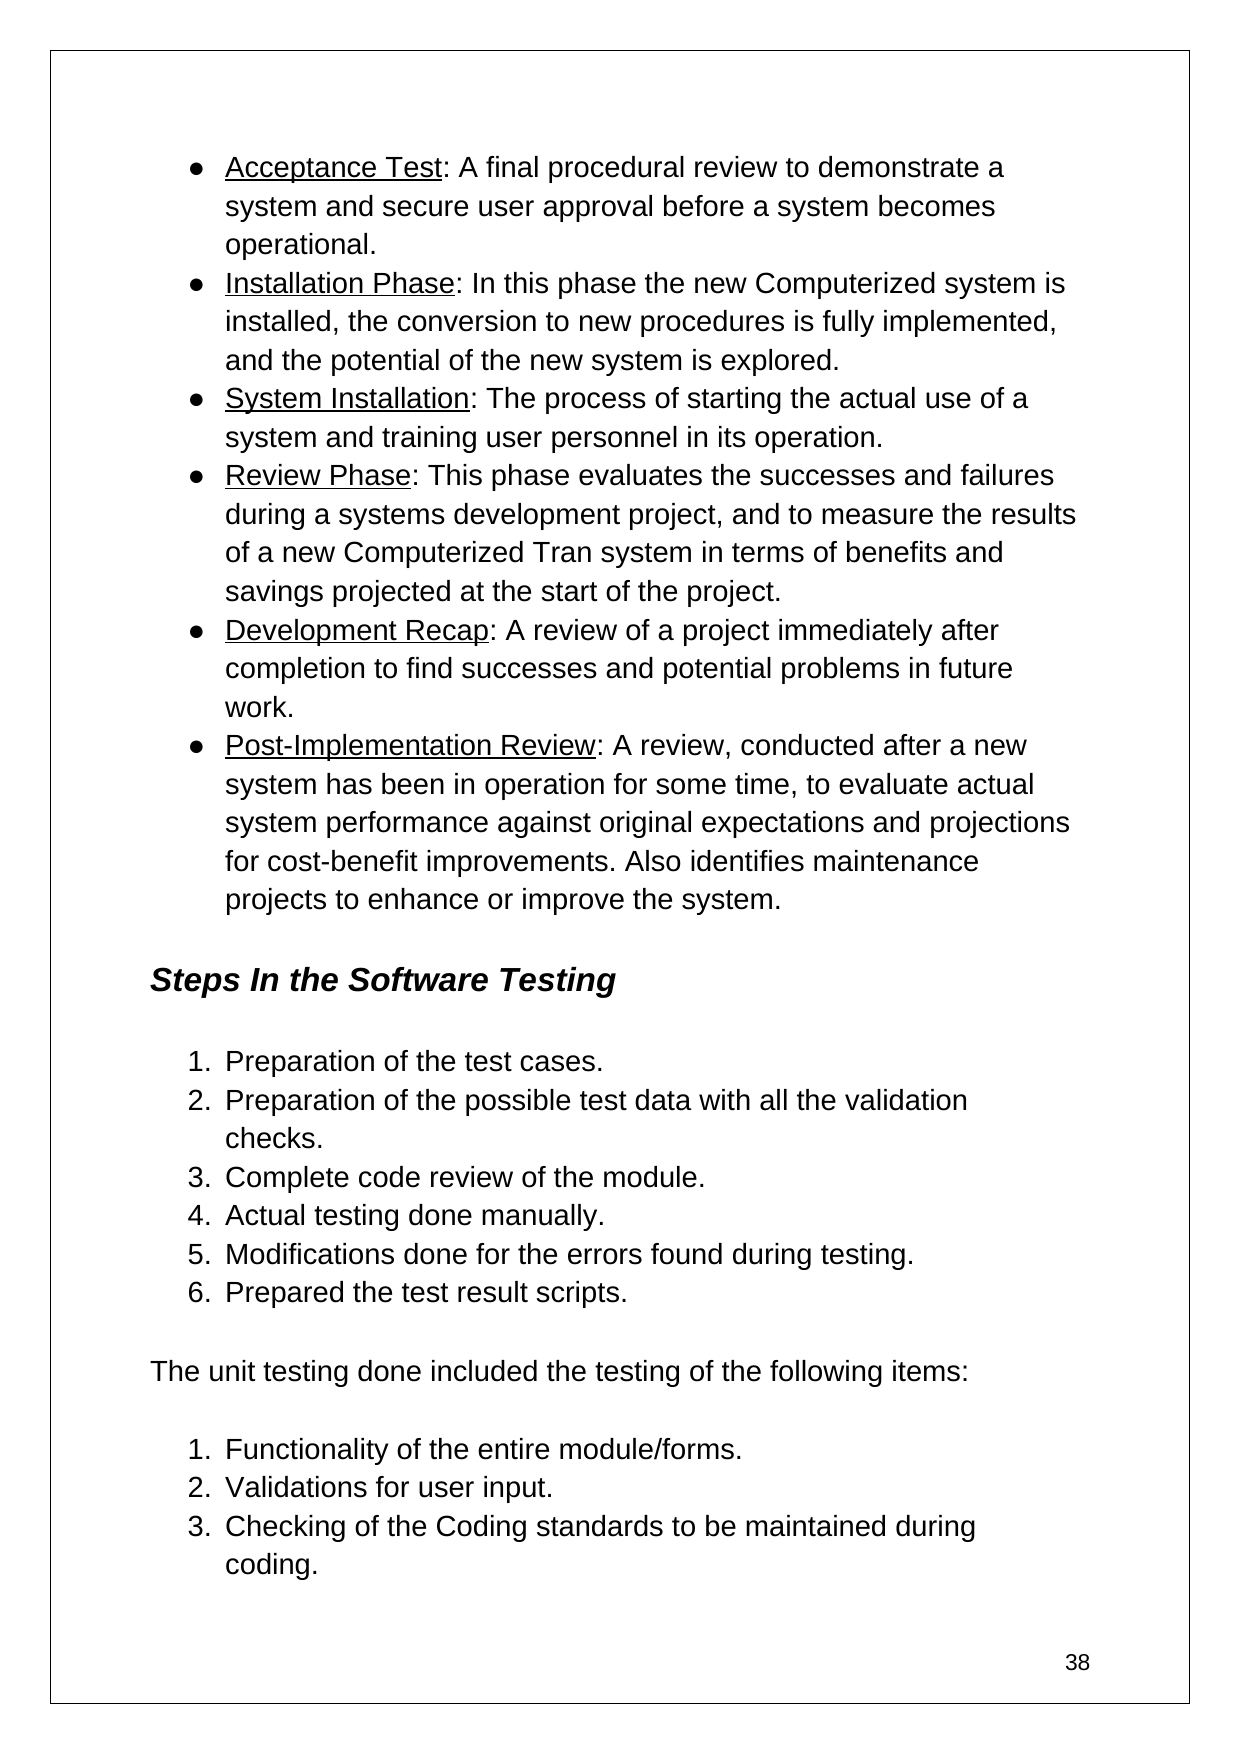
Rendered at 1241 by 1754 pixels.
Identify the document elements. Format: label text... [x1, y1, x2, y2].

list Complete code review of the module. [187, 1160, 1063, 1193]
text The unit testing done included the testing of the following items: [150, 1353, 1090, 1387]
list Preparation of the test cases. [187, 1044, 1063, 1078]
list Development Recap: A review of a project immediately after completion to find successes and potential problems in future work. [187, 612, 1090, 723]
list Validations for user input. [187, 1470, 1063, 1504]
list Functionality of the entire module/forms. [187, 1432, 1063, 1465]
text Steps In the Software Testing [150, 960, 1090, 999]
list Checking of the Coding standards to be maintained during coding. [187, 1509, 1063, 1581]
list Preparation of the possible test data with all the validation checks. [187, 1083, 1063, 1155]
list Review Phase: This phase evaluates the successes and failures during a systems development project, and to measure the results of a new Computerized Tran system in terms of benefits and savings projected at the start of the project. [187, 458, 1090, 607]
list Prepared the test result scripts. [187, 1275, 1063, 1309]
list Modifications done for the errors found during testing. [187, 1237, 1063, 1270]
list System Installation: The process of starting the actual use of a system and training user personnel in its operation. [187, 381, 1090, 453]
list Actual testing done manually. [187, 1198, 1063, 1232]
list Installation Phase: In this phase the new Computerized system is installed, the conversion to new procedures is fully implemented, and the potential of the new system is explored. [187, 266, 1090, 376]
list Acceptance Test: A final procedural review to demonstrate a system and secure user approval before a system becomes operational. [187, 150, 1090, 261]
list Post-Implementation Review: A review, conducted after a new system has been in operation for some time, to evaluate actual system performance against original expectations and projections for cost-benefit improvements. Also identifies maintenance projects to enhance or improve the system. [187, 728, 1090, 916]
